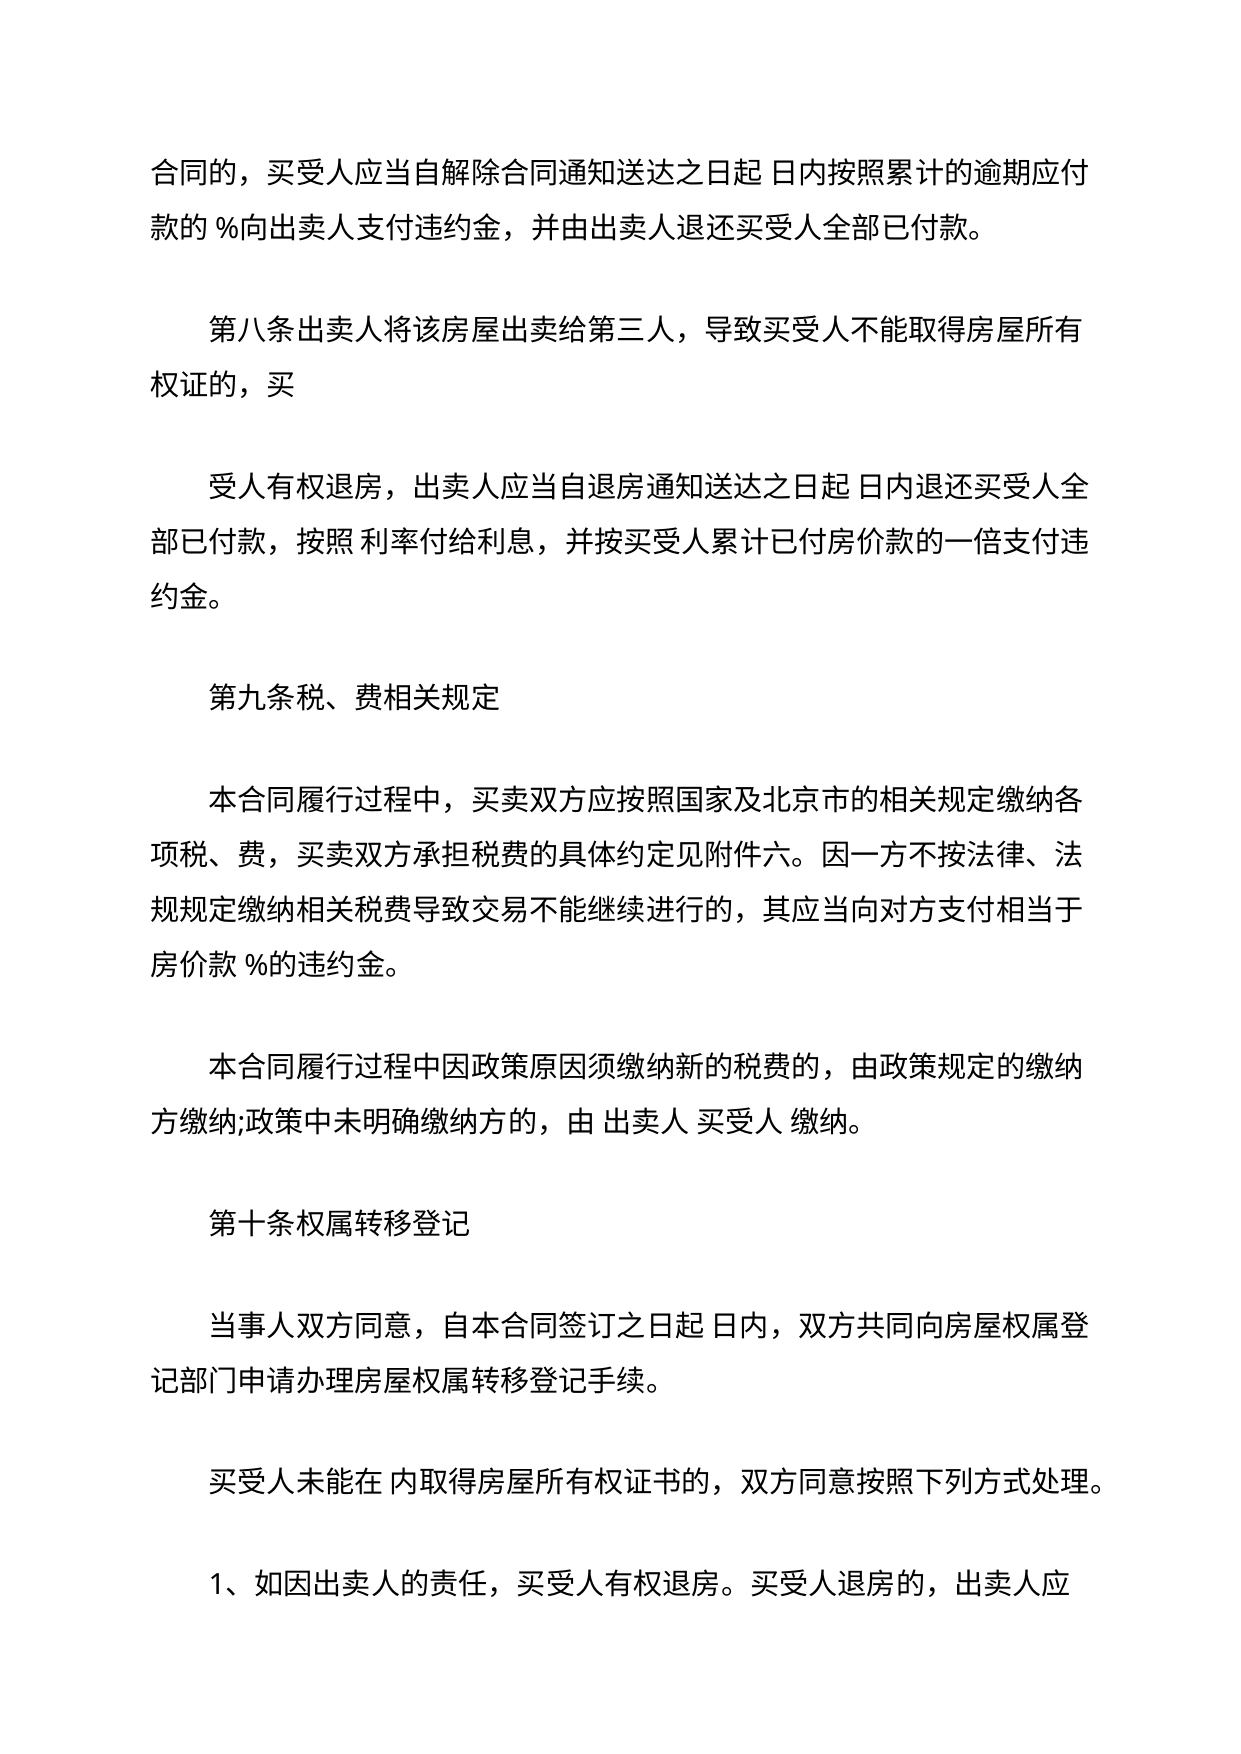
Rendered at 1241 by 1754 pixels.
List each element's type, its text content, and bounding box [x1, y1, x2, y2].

text 第十条权属转移登记 [150, 1200, 1090, 1243]
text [150, 1561, 1090, 1603]
text 本合同履行过程中因政策原因须缴纳新的税费的，由政策规定的缴纳方缴纳;政策中未明确缴纳方的，由 出卖人 买受人 缴纳。 [150, 1043, 1090, 1141]
text 第八条出卖人将该房屋出卖给第三人，导致买受人不能取得房屋所有权证的，买 [150, 307, 1090, 404]
text 受人有权退房，出卖人应当自退房通知送达之日起 日内退还买受人全部已付款，按照 利率付给利息，并按买受人累计已付房价款的一倍支付违约金。 [150, 463, 1090, 616]
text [150, 150, 1090, 247]
text 本合同履行过程中，买卖双方应按照国家及北京市的相关规定缴纳各项税、费，买卖双方承担税费的具体约定见附件六。因一方不按法律、法规规定缴纳相关税费导致交易不能继续进行的，其应当向对方支付相当于房价款 %的违约金。 [150, 777, 1090, 984]
text 第九条税、费相关规定 [150, 675, 1090, 717]
text 当事人双方同意，自本合同签订之日起 日内，双方共同向房屋权属登记部门申请办理房屋权属转移登记手续。 [150, 1302, 1090, 1399]
text 买受人未能在 内取得房屋所有权证书的，双方同意按照下列方式处理。 [150, 1459, 1090, 1501]
